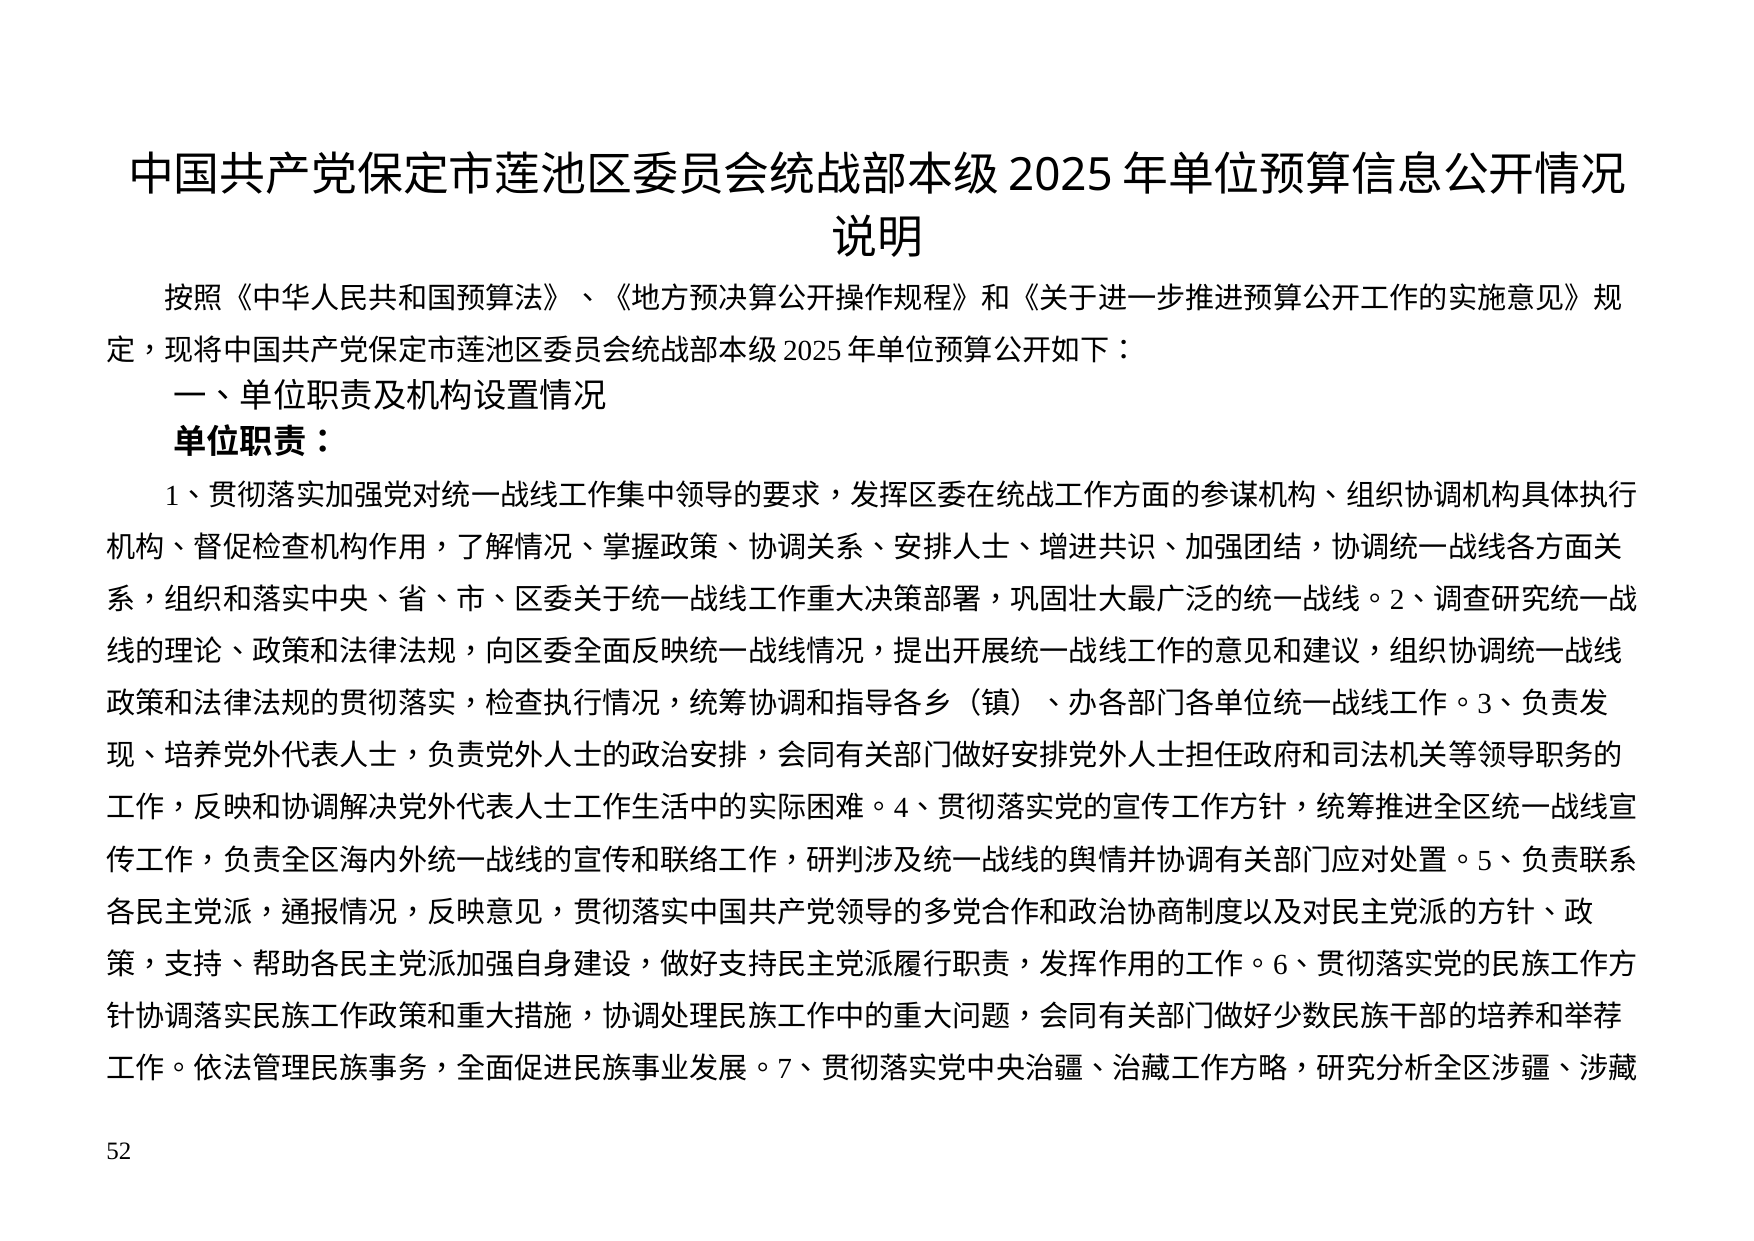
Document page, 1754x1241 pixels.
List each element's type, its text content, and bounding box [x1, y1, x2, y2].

text 单位职责： [106, 418, 1648, 464]
text 一、单位职责及机构设置情况 [106, 372, 1648, 417]
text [106, 464, 1648, 1089]
text 按照《中华人民共和国预算法》、《地方预决算公开操作规程》和《关于进一步推进预算公开工作的实施意见》规定，现将中国共产党保定市莲池区委员会统战部本级2025年单位预算公开如下： [106, 267, 1648, 371]
text 中国共产党保定市莲池区委员会统战部本级2025年单位预算信息公开情况说明 [106, 142, 1648, 267]
